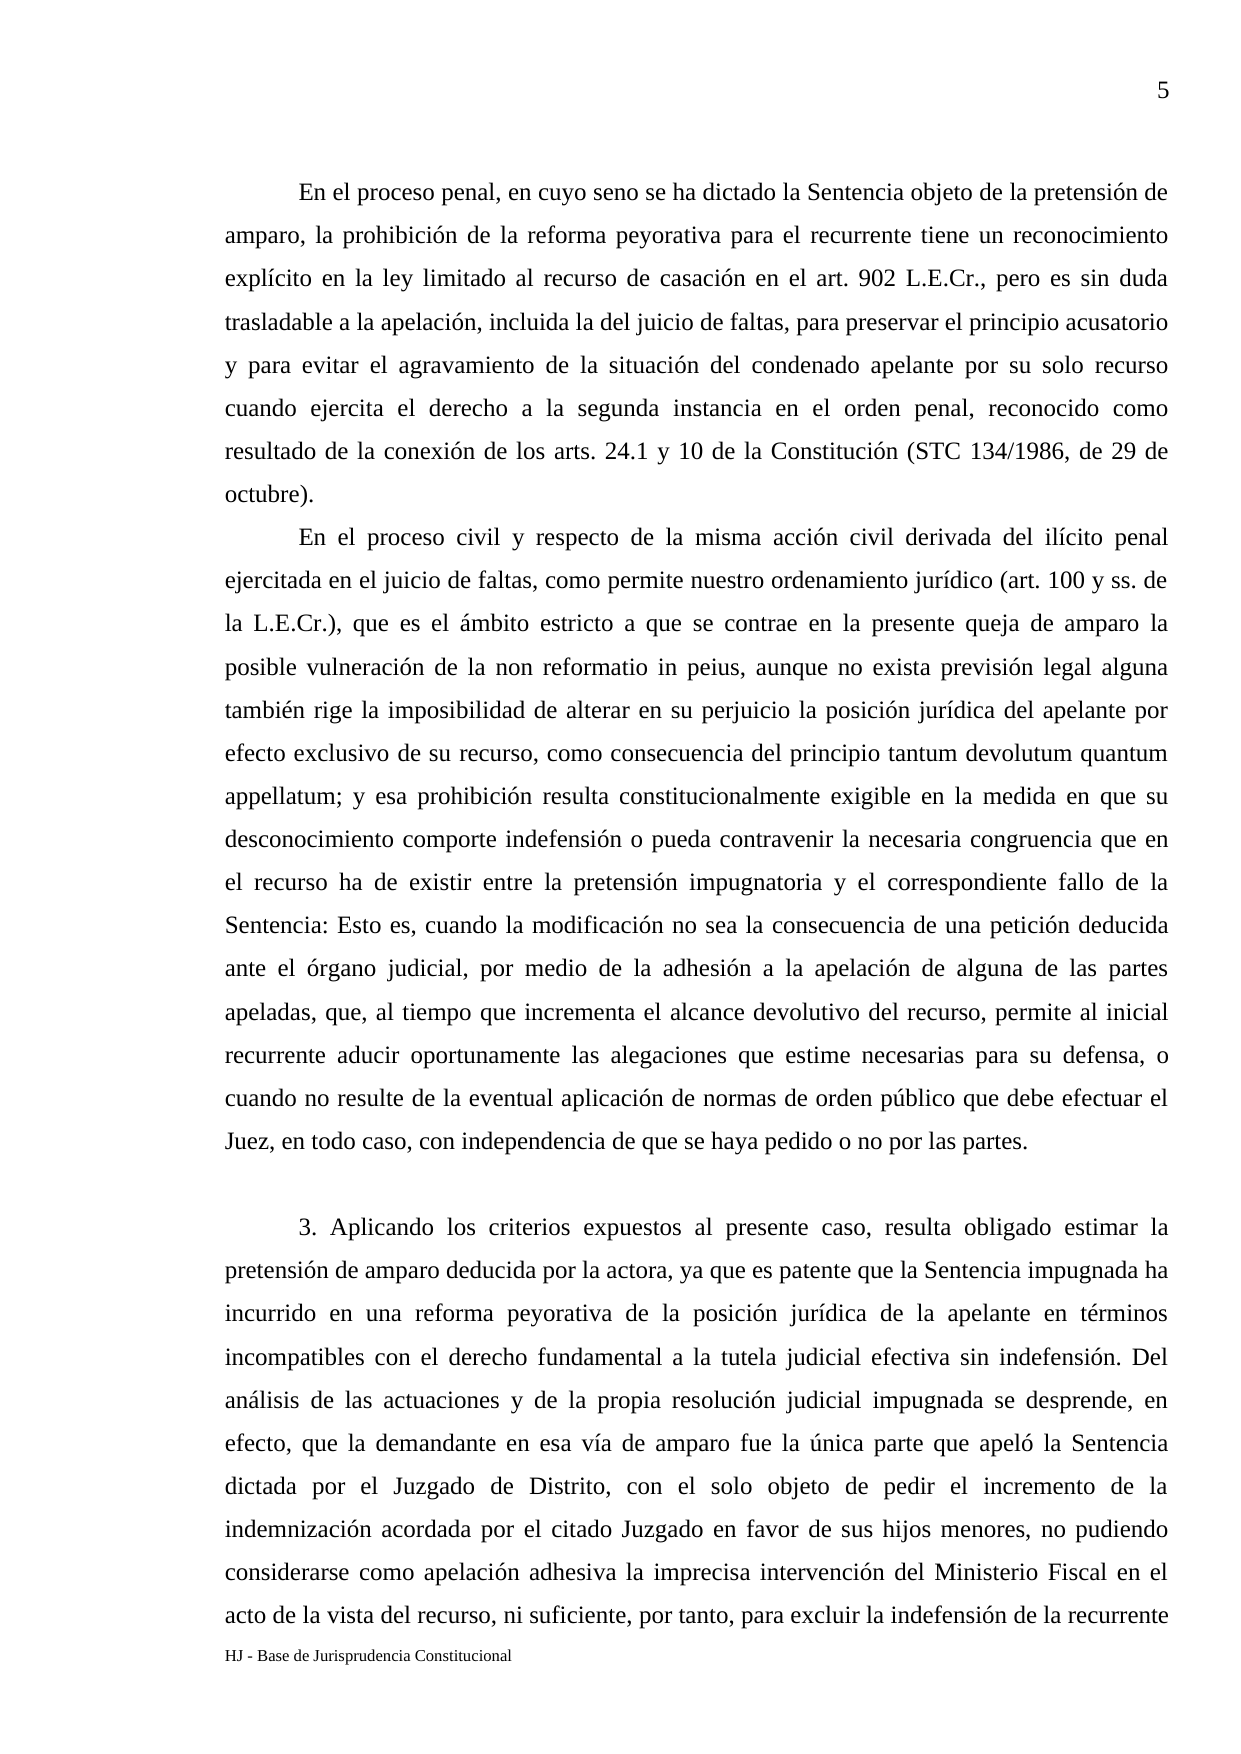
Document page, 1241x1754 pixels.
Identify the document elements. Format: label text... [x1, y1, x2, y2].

text En el proceso penal, en cuyo seno se ha dictado la Sentencia objeto de la pretensión de amparo, la prohibición de la reforma peyorativa para el recurrente tiene un reconocimiento explícito en la ley limitado al recurso de casación en el art. 902 L.E.Cr., pero es sin duda trasladable a la apelación, incluida la del juicio de faltas, para preservar el principio acusatorio y para evitar el agravamiento de la situación del condenado apelante por su solo recurso cuando ejercita el derecho a la segunda instancia en el orden penal, reconocido como resultado de la conexión de los arts. 24.1 y 10 de la Constitución (STC 134/1986, de 29 de octubre). [224, 177, 1169, 508]
text En el proceso civil y respecto de la misma acción civil derivada del ilícito penal ejercitada en el juicio de faltas, como permite nuestro ordenamiento jurídico (art. 100 y ss. de la L.E.Cr.), que es el ámbito estricto a que se contrae en la presente queja de amparo la posible vulneración de la non reformatio in peius, aunque no exista previsión legal alguna también rige la imposibilidad de alterar en su perjuicio la posición jurídica del apelante por efecto exclusivo de su recurso, como consecuencia del principio tantum devolutum quantum appellatum; y esa prohibición resulta constitucionalmente exigible en la medida en que su desconocimiento comporte indefensión o pueda contravenir la necesaria congruencia que en el recurso ha de existir entre la pretensión impugnatoria y el correspondiente fallo de la Sentencia: Esto es, cuando la modificación no sea la consecuencia de una petición deducida ante el órgano judicial, por medio de la adhesión a la apelación de alguna de las partes apeladas, que, al tiempo que incrementa el alcance devolutivo del recurso, permite al inicial recurrente aducir oportunamente las alegaciones que estime necesarias para su defensa, o cuando no resulte de la eventual aplicación de normas de orden público que debe efectuar el Juez, en todo caso, con independencia de que se haya pedido o no por las partes. [224, 522, 1169, 1155]
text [224, 1212, 1169, 1629]
